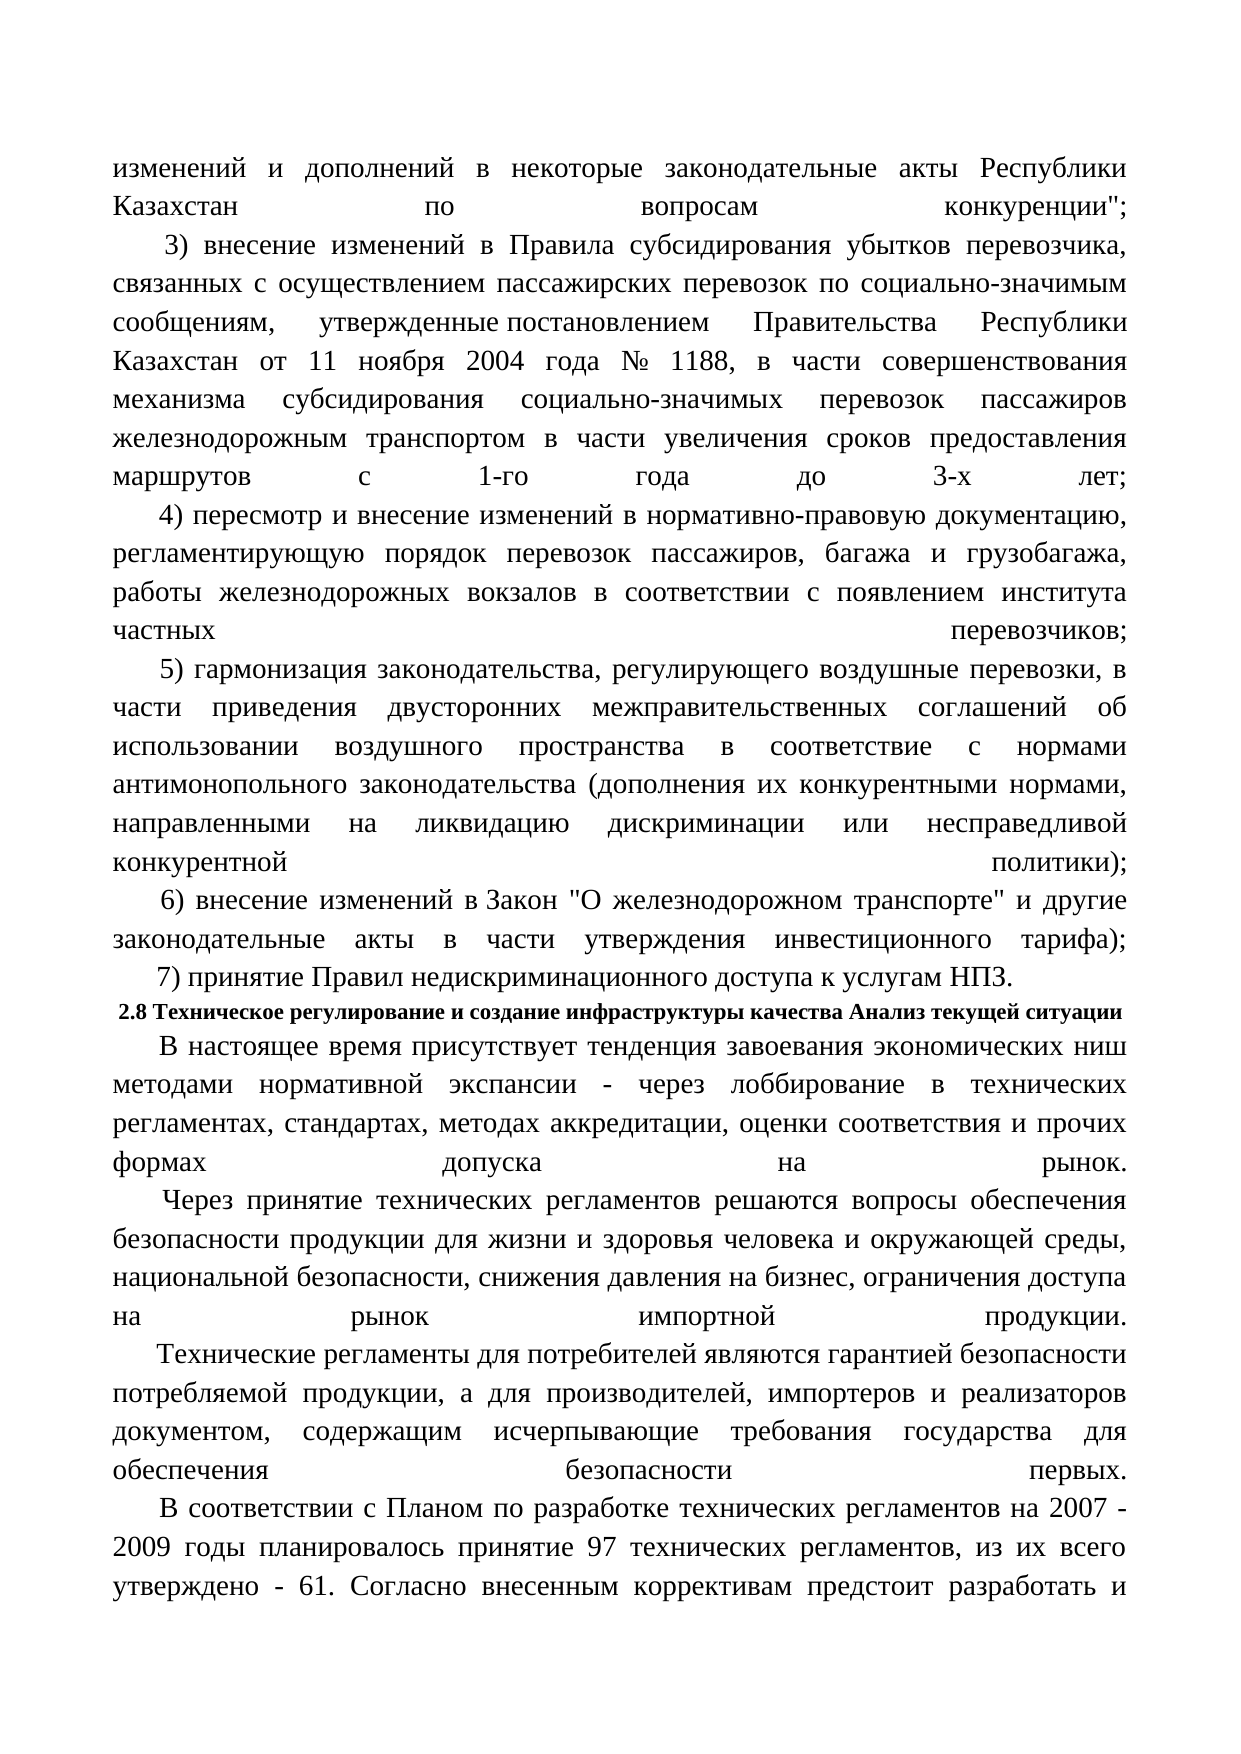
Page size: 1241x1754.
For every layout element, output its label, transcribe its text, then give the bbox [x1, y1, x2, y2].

text 2.8 Техническое регулирование и создание инфраструктуры качества Анализ текущей ситуации [112, 998, 1128, 1024]
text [112, 150, 1128, 993]
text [112, 1028, 1128, 1601]
